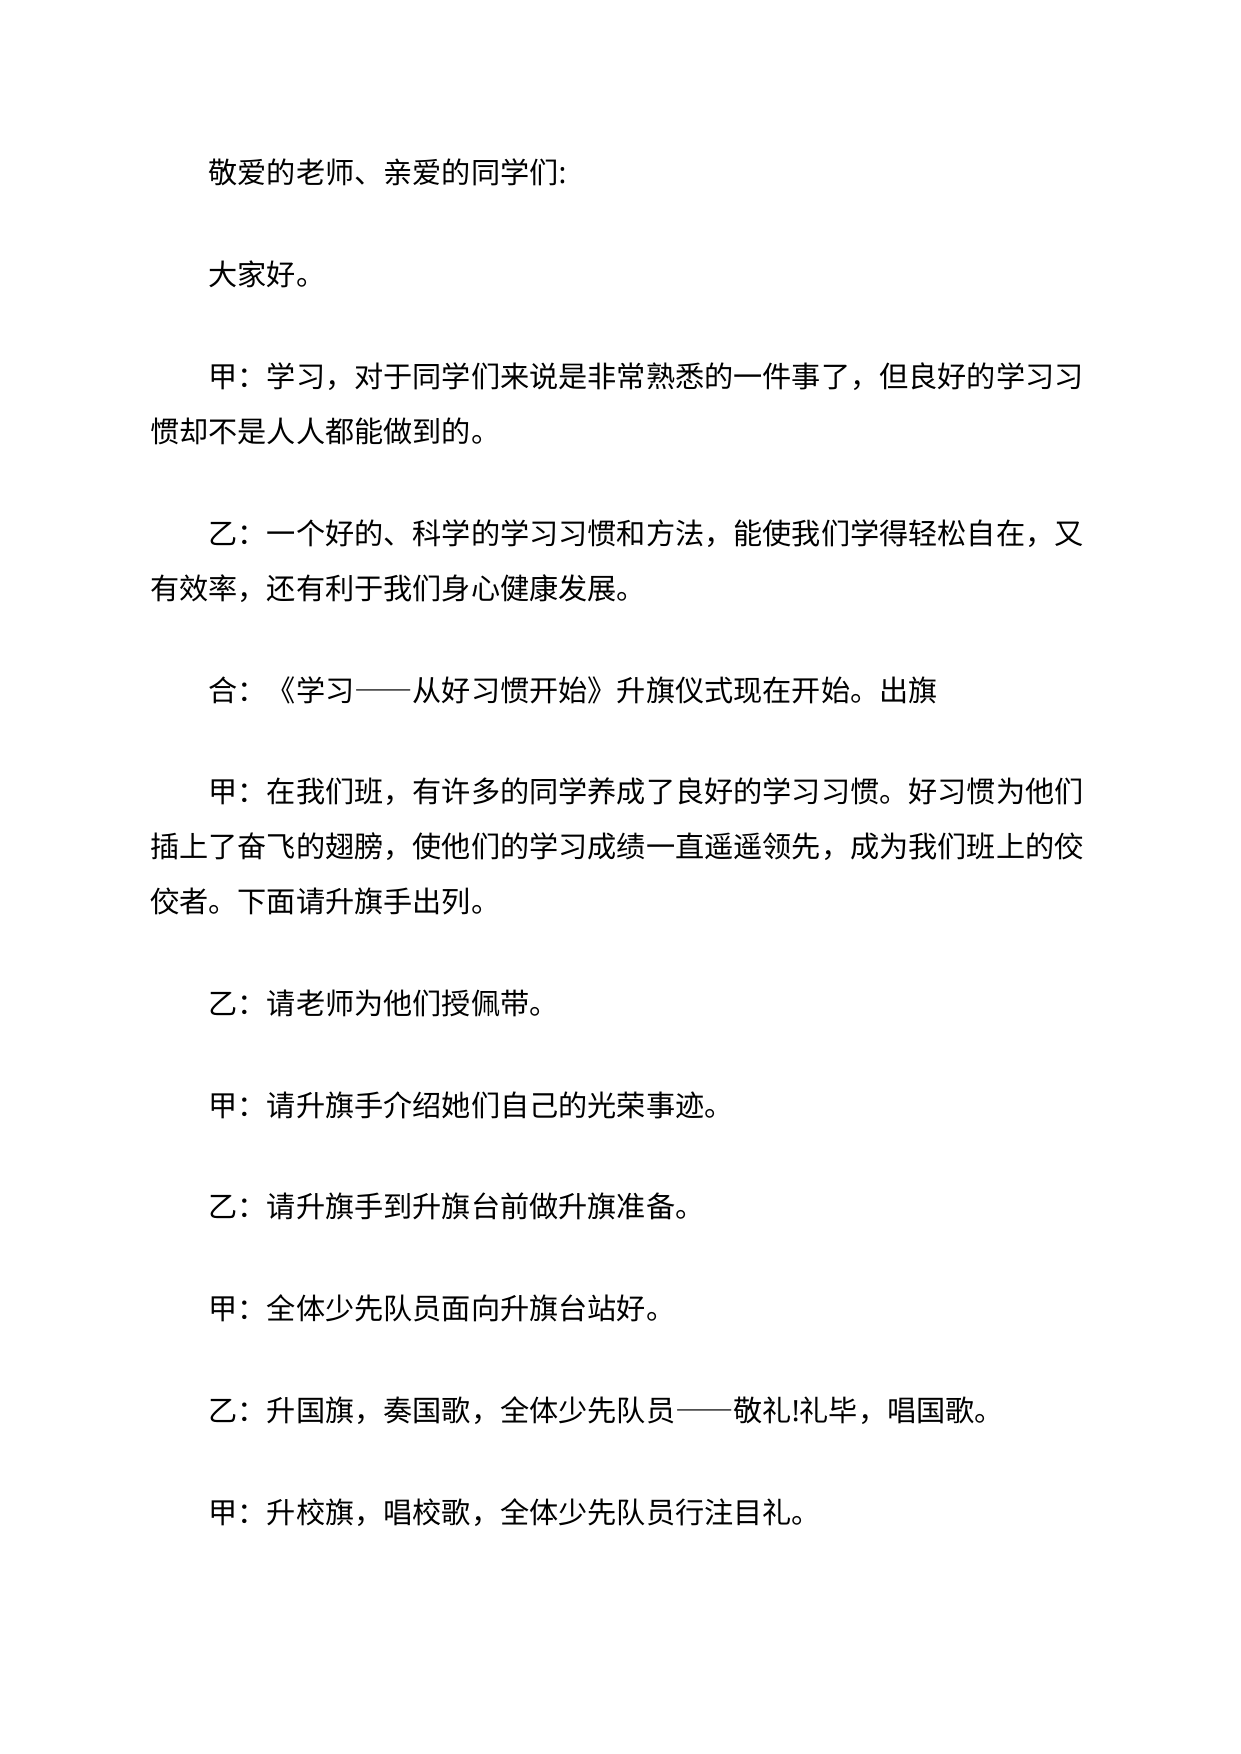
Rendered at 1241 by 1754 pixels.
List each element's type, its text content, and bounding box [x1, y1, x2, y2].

text 大家好。 [150, 252, 1090, 294]
text 乙：一个好的、科学的学习习惯和方法，能使我们学得轻松自在，又有效率，还有利于我们身心健康发展。 [150, 510, 1090, 608]
text 甲：升校旗，唱校歌，全体少先队员行注目礼。 [150, 1489, 1090, 1532]
text 甲：在我们班，有许多的同学养成了良好的学习习惯。好习惯为他们插上了奋飞的翅膀，使他们的学习成绩一直遥遥领先，成为我们班上的佼佼者。下面请升旗手出列。 [150, 769, 1090, 921]
text 甲：全体少先队员面向升旗台站好。 [150, 1286, 1090, 1328]
text 乙：请升旗手到升旗台前做升旗准备。 [150, 1184, 1090, 1226]
text 甲：学习，对于同学们来说是非常熟悉的一件事了，但良好的学习习惯却不是人人都能做到的。 [150, 354, 1090, 451]
text 合：《学习——从好习惯开始》升旗仪式现在开始。出旗 [150, 667, 1090, 709]
text 敬爱的老师、亲爱的同学们: [150, 150, 1090, 192]
text 甲：请升旗手介绍她们自己的光荣事迹。 [150, 1082, 1090, 1124]
text 乙：升国旗，奏国歌，全体少先队员——敬礼!礼毕，唱国歌。 [150, 1387, 1090, 1430]
text 乙：请老师为他们授佩带。 [150, 980, 1090, 1023]
